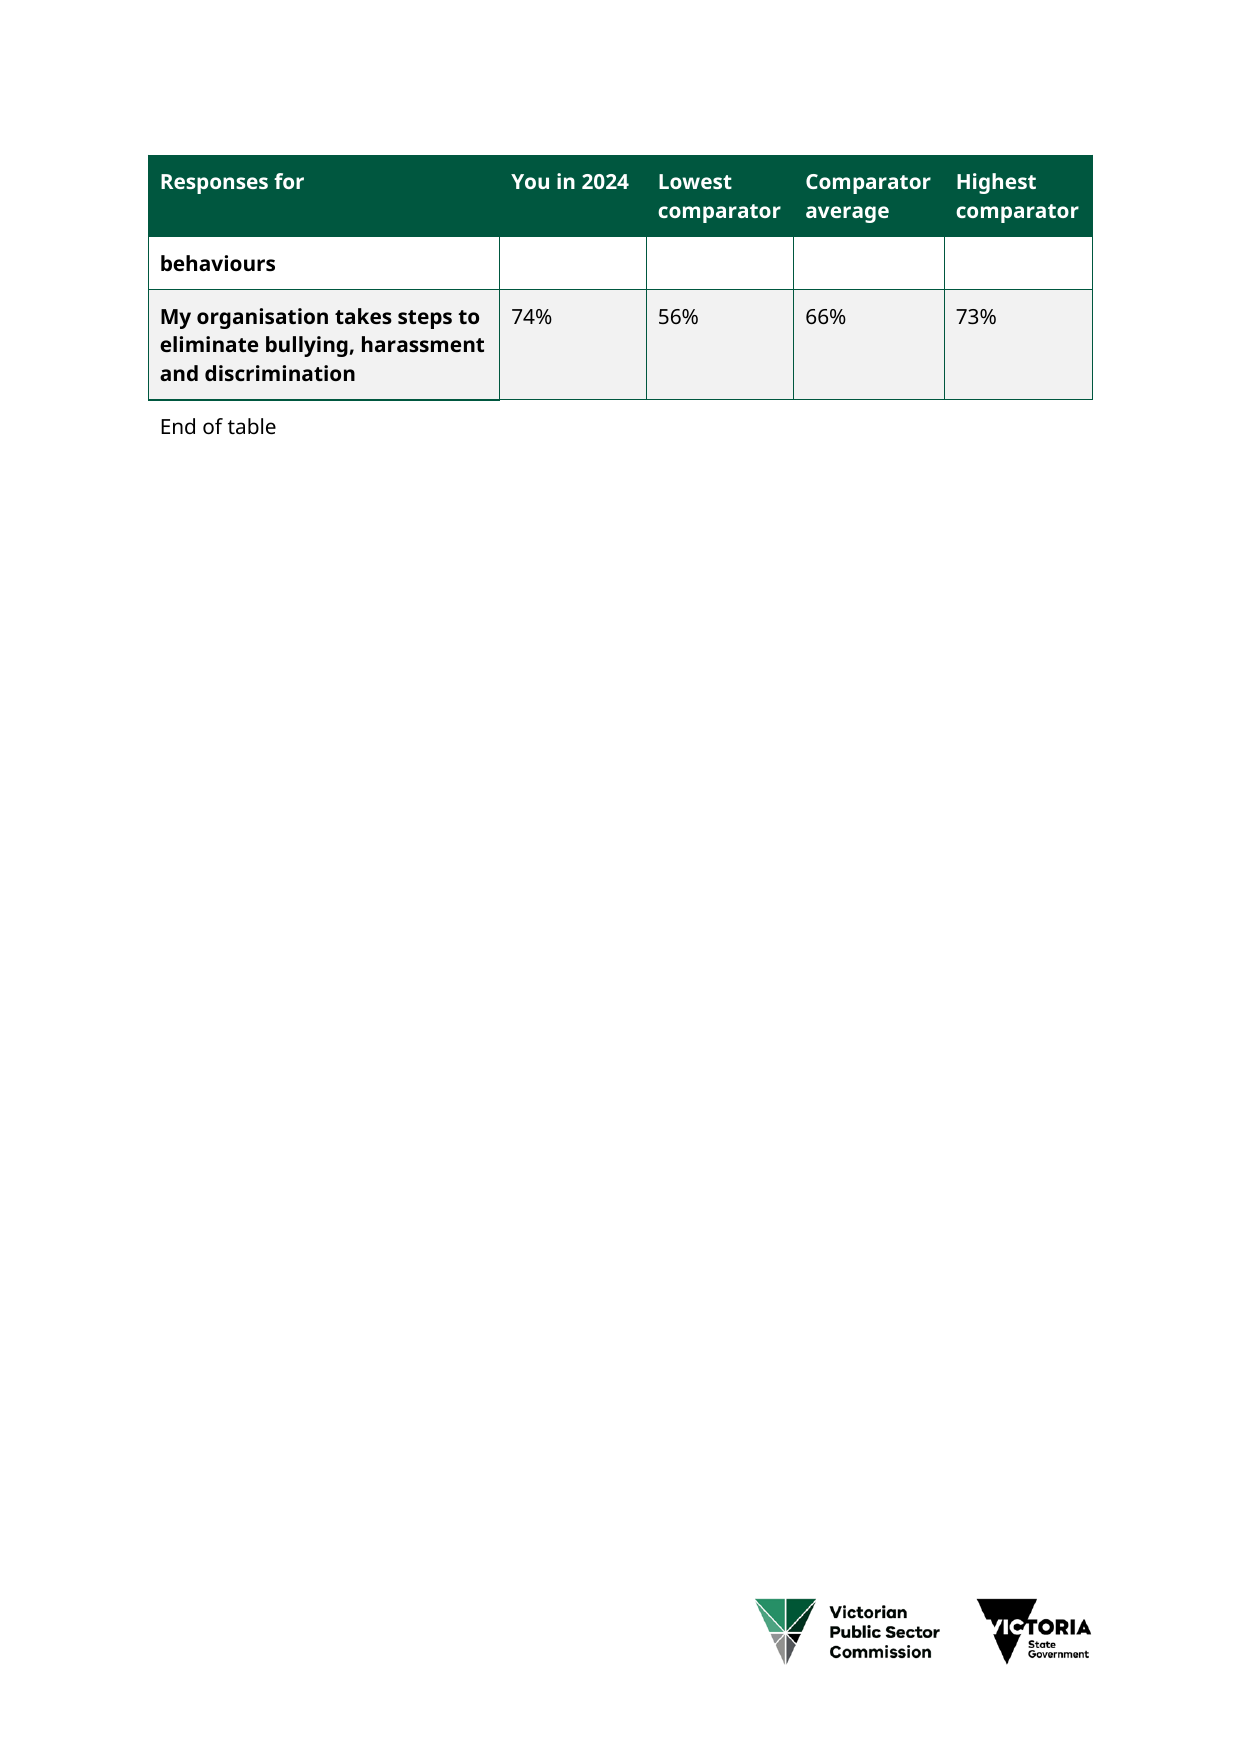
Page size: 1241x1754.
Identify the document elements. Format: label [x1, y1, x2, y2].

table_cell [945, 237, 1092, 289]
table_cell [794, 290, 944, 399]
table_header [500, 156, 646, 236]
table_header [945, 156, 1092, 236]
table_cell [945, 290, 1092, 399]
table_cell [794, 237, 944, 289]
picture [754, 1598, 1093, 1666]
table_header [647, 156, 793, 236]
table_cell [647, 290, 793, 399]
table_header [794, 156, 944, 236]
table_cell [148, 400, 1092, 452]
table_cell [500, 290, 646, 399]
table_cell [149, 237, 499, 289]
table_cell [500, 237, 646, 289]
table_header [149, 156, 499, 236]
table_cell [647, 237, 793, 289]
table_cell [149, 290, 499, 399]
